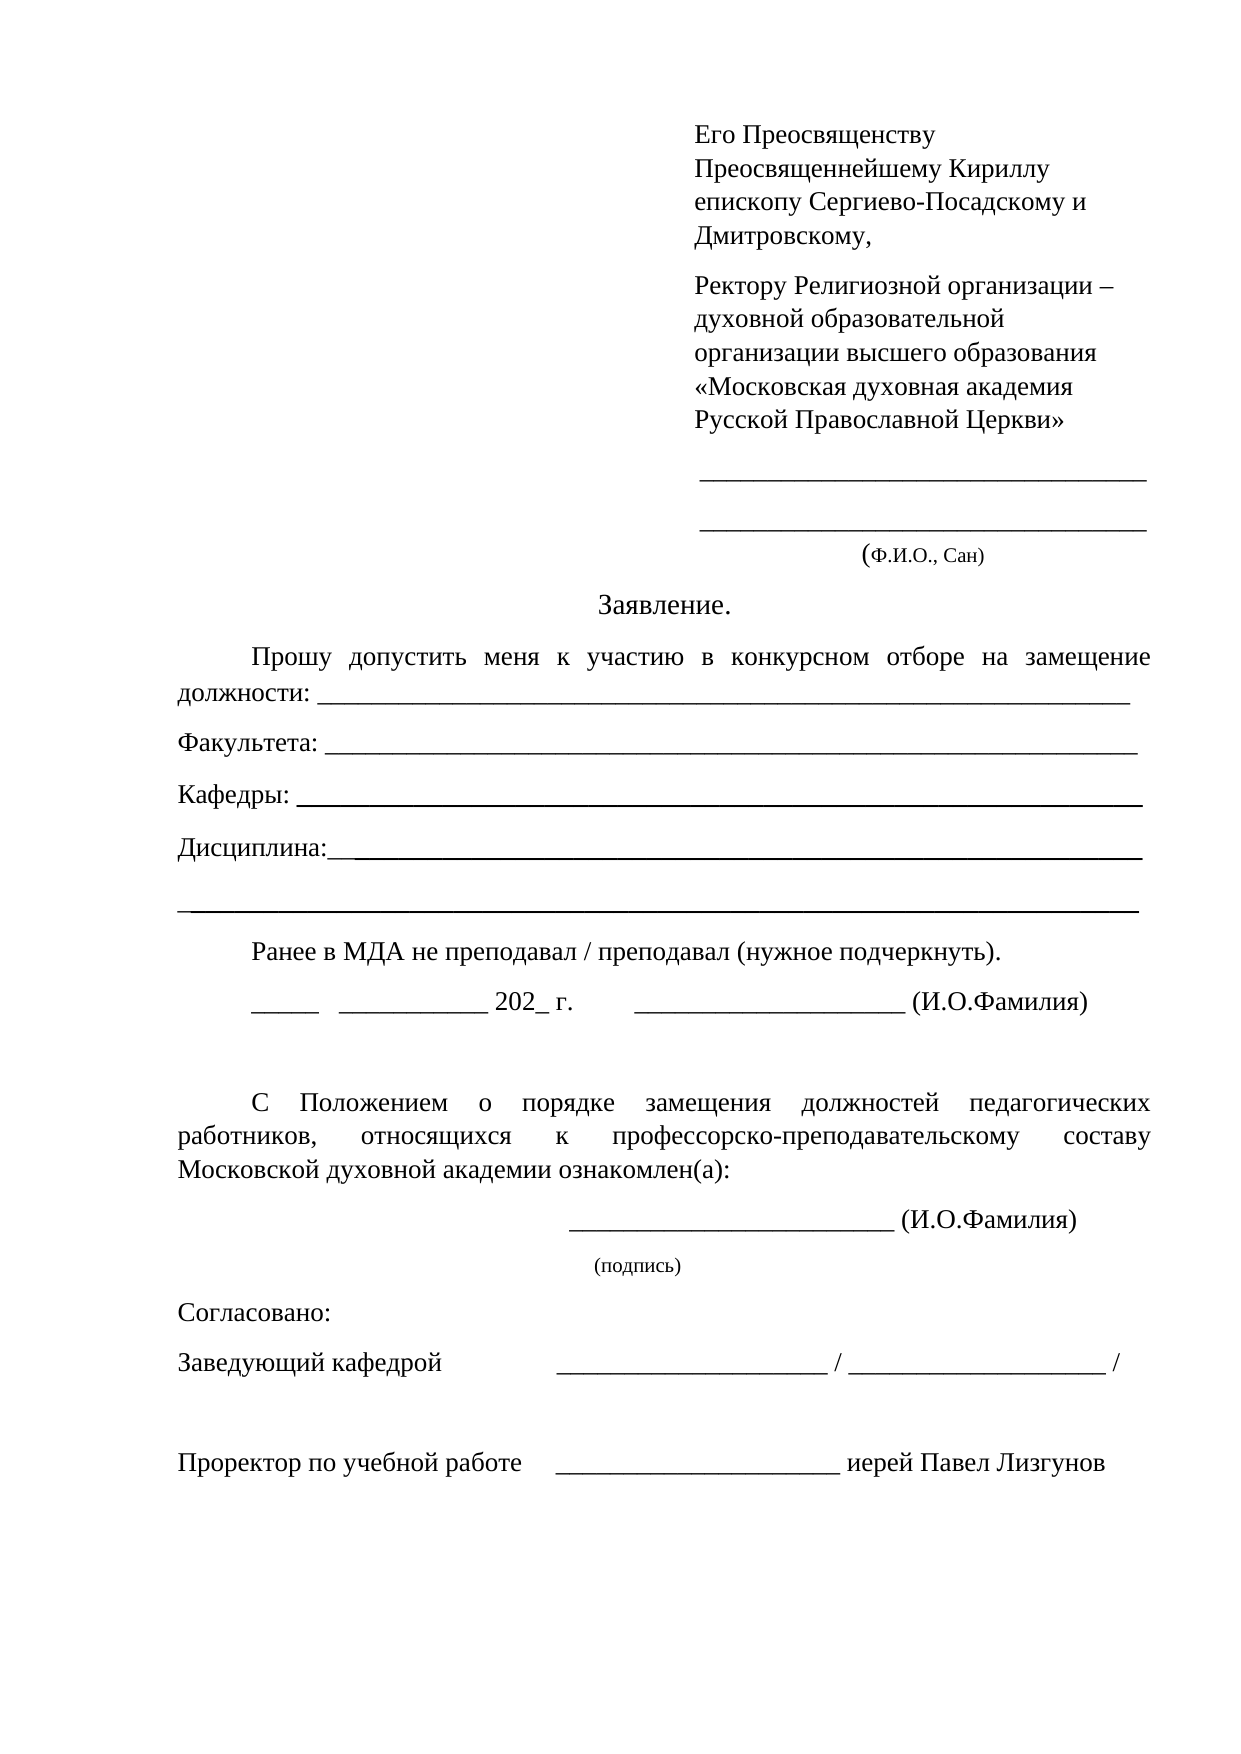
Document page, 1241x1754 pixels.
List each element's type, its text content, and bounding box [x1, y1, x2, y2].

text Дисциплина:________________________________________________________ [177, 829, 1152, 863]
text Кафедры: __________________________________________________________ [177, 777, 1152, 810]
text Заявление. [177, 587, 1152, 621]
text Ректору Религиозной организации – духовной образовательной организации высшего образования «Московская духовная академия Русской Православной Церкви» [694, 269, 1152, 434]
text Ранее в МДА не преподавал / преподавал (нужное подчеркнуть). [177, 935, 1152, 966]
text Факультета: ____________________________________________________________ [177, 726, 1152, 758]
text Проректор по учебной работе _____________________ иерей Павел Лизгунов [177, 1446, 1152, 1478]
text _________________________________ (Ф.И.О., Сан) [694, 503, 1152, 568]
text С Положением о порядке замещения должностей педагогических работников, относящихся к профессорско-преподавательскому составу Московской духовной академии ознакомлен(а): [177, 1086, 1152, 1184]
text _________________________________ [694, 453, 1152, 484]
text Согласовано: [177, 1296, 1152, 1327]
text Его Преосвященству Преосвященнейшему Кириллу епископу Сергиево-Посадскому и Дмитровскому, [694, 118, 1152, 250]
text Прошу допустить меня к участию в конкурсном отборе на замещение должности: ____________________________________________________________ [177, 640, 1152, 707]
text ________________________ (И.О.Фамилия) [177, 1203, 1152, 1234]
text __________________________________________________________________ [177, 882, 1152, 916]
text (подпись) [177, 1253, 1152, 1277]
text _____ ___________ 202_ г. ____________________ (И.О.Фамилия) [177, 985, 1152, 1016]
text Заведующий кафедрой ____________________ / ___________________ / [177, 1346, 1152, 1377]
